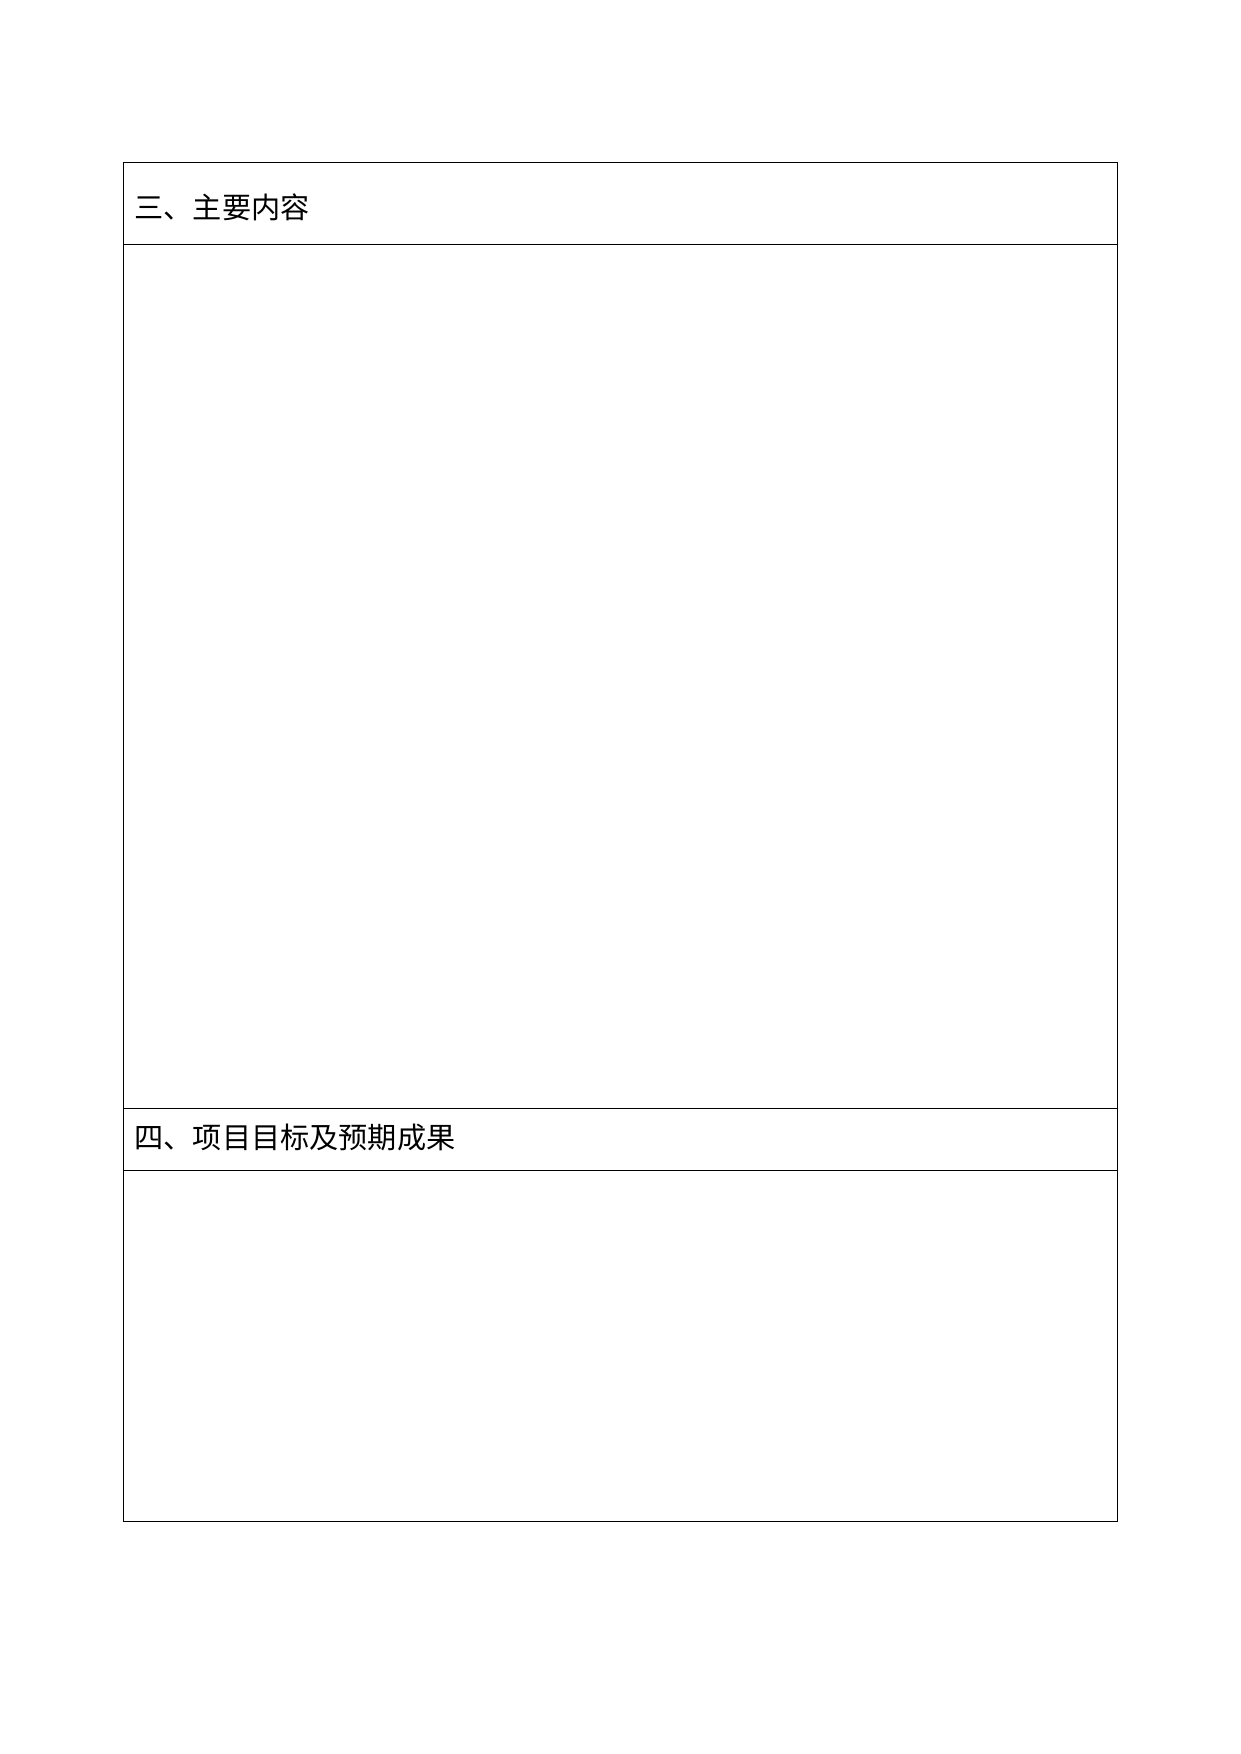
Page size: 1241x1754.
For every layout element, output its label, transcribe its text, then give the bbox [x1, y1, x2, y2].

table_cell 四、项目目标及预期成果 [124, 1109, 1117, 1170]
table_cell [124, 245, 1117, 1108]
table_header 三、主要内容 [124, 163, 1117, 244]
table_cell [124, 1171, 1117, 1521]
